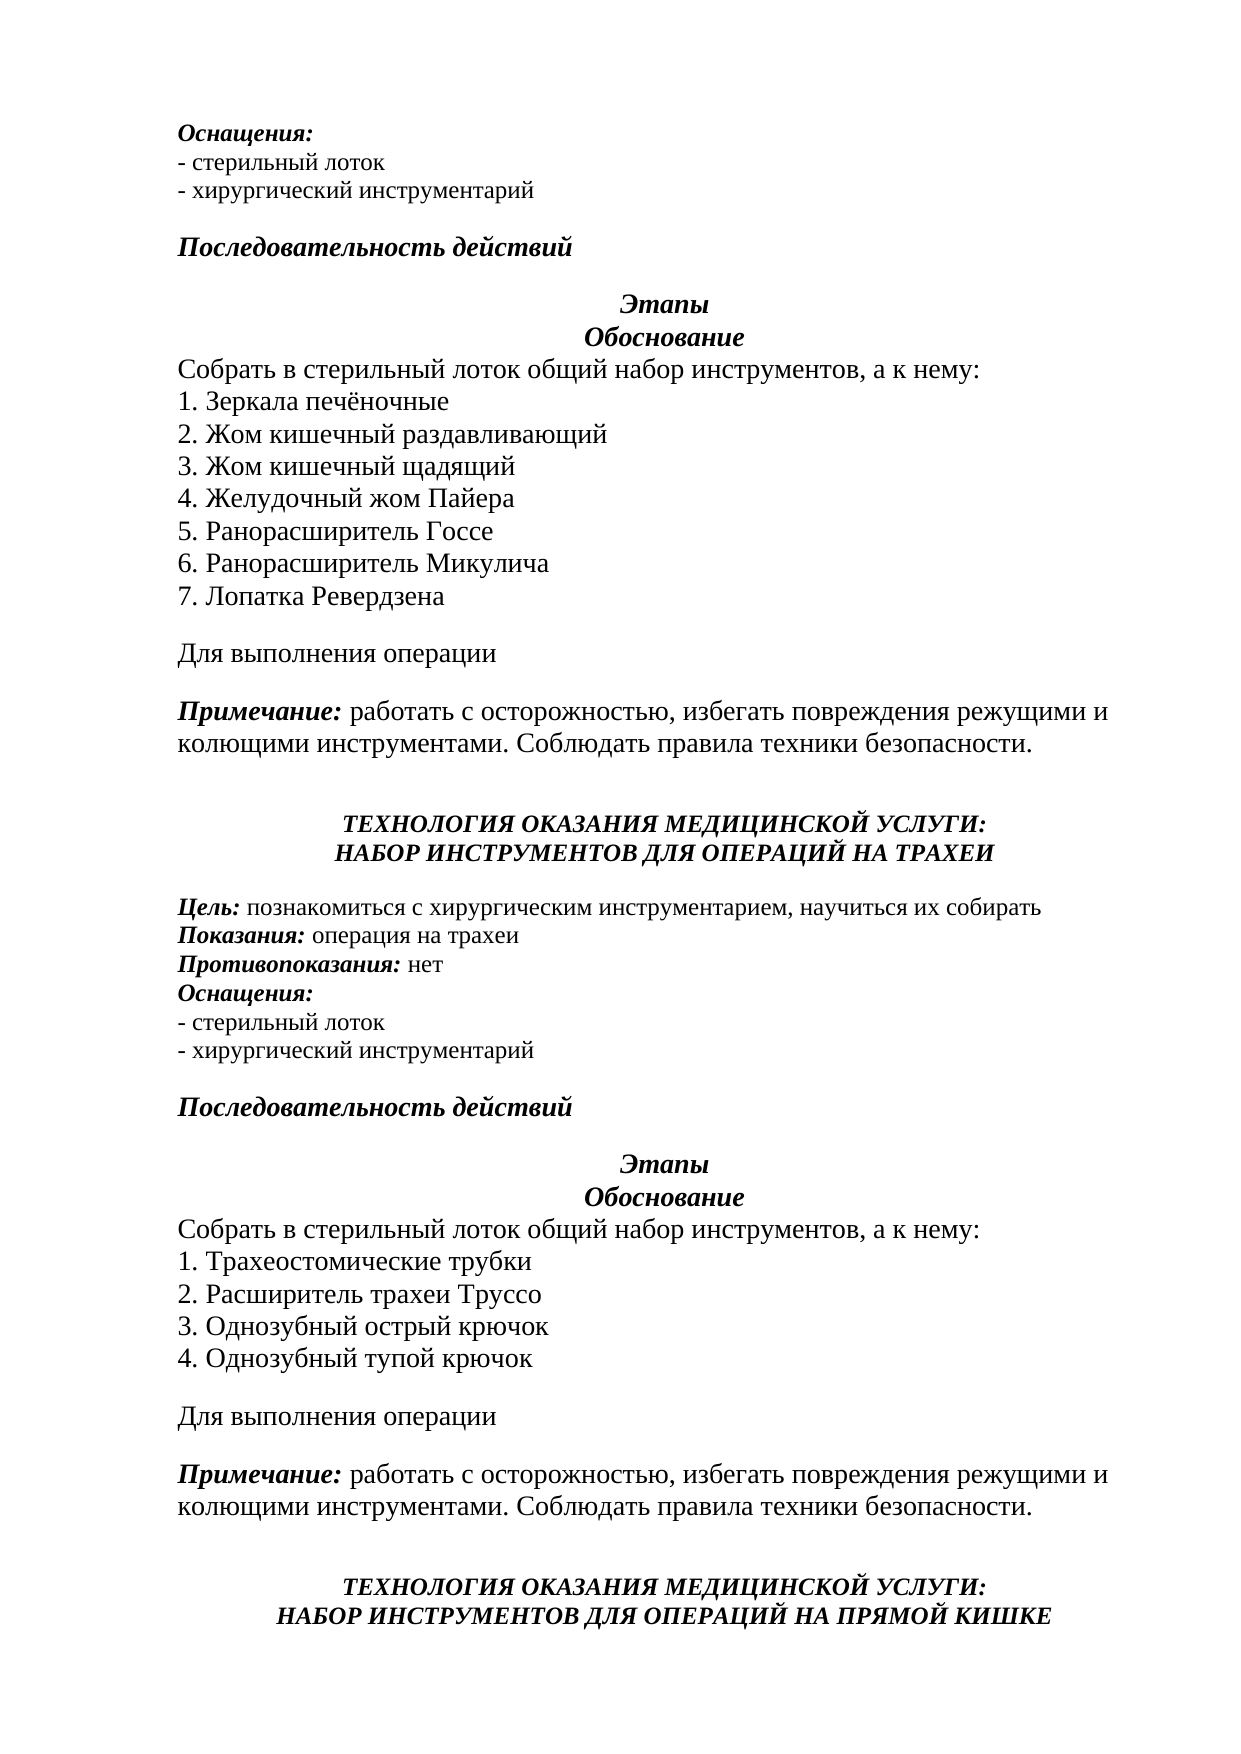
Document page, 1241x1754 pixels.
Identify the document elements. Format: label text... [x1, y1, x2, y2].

text 1. Зеркала печёночные [177, 384, 1152, 417]
text - хирургический инструментарий [177, 176, 1152, 204]
text - стерильный лоток [177, 147, 1152, 176]
text 3. Жом кишечный щадящий [177, 449, 1152, 482]
text Оснащения: [177, 118, 1152, 147]
text Обоснование [177, 319, 1152, 352]
text Цель: познакомиться с хирургическим инструментарием, научиться их собирать [177, 892, 1152, 921]
text Последовательность действий [177, 229, 1152, 262]
text Оснащения: [177, 978, 1152, 1007]
text Противопоказания: нет [177, 949, 1152, 978]
text - хирургический инструментарий [177, 1036, 1152, 1064]
text - стерильный лоток [177, 1007, 1152, 1036]
text Собрать в стерильный лоток общий набор инструментов, а к нему: [177, 1212, 1152, 1244]
text Последовательность действий [177, 1089, 1152, 1122]
text 2. Расширитель трахеи Труссо [177, 1277, 1152, 1309]
text 7. Лопатка Ревердзена [177, 579, 1152, 611]
text 5. Ранорасширитель Госсе [177, 514, 1152, 546]
text ТЕХНОЛОГИЯ ОКАЗАНИЯ МЕДИЦИНСКОЙ УСЛУГИ: [177, 809, 1152, 838]
text Обоснование [177, 1179, 1152, 1212]
text Для выполнения операции [177, 636, 1152, 669]
text 2. Жом кишечный раздавливающий [177, 417, 1152, 449]
text Для выполнения операции [177, 1399, 1152, 1432]
text 3. Однозубный острый крючок [177, 1309, 1152, 1342]
text ТЕХНОЛОГИЯ ОКАЗАНИЯ МЕДИЦИНСКОЙ УСЛУГИ: [177, 1572, 1152, 1601]
text 4. Однозубный тупой крючок [177, 1342, 1152, 1374]
text Этапы [177, 1147, 1152, 1179]
text 1. Трахеостомические трубки [177, 1244, 1152, 1277]
text Собрать в стерильный лоток общий набор инструментов, а к нему: [177, 352, 1152, 384]
text НАБОР ИНСТРУМЕНТОВ ДЛЯ ОПЕРАЦИЙ НА ТРАХЕИ [177, 838, 1152, 867]
text Показания: операция на трахеи [177, 921, 1152, 949]
text Примечание: работать с осторожностью, избегать повреждения режущими и колющими инструментами. Соблюдать правила техники безопасности. [177, 1457, 1152, 1522]
text Этапы [177, 287, 1152, 319]
text 4. Желудочный жом Пайера [177, 482, 1152, 514]
text НАБОР ИНСТРУМЕНТОВ ДЛЯ ОПЕРАЦИЙ НА ПРЯМОЙ КИШКЕ [177, 1601, 1152, 1629]
text 6. Ранорасширитель Микулича [177, 546, 1152, 579]
text Примечание: работать с осторожностью, избегать повреждения режущими и колющими инструментами. Соблюдать правила техники безопасности. [177, 694, 1152, 759]
